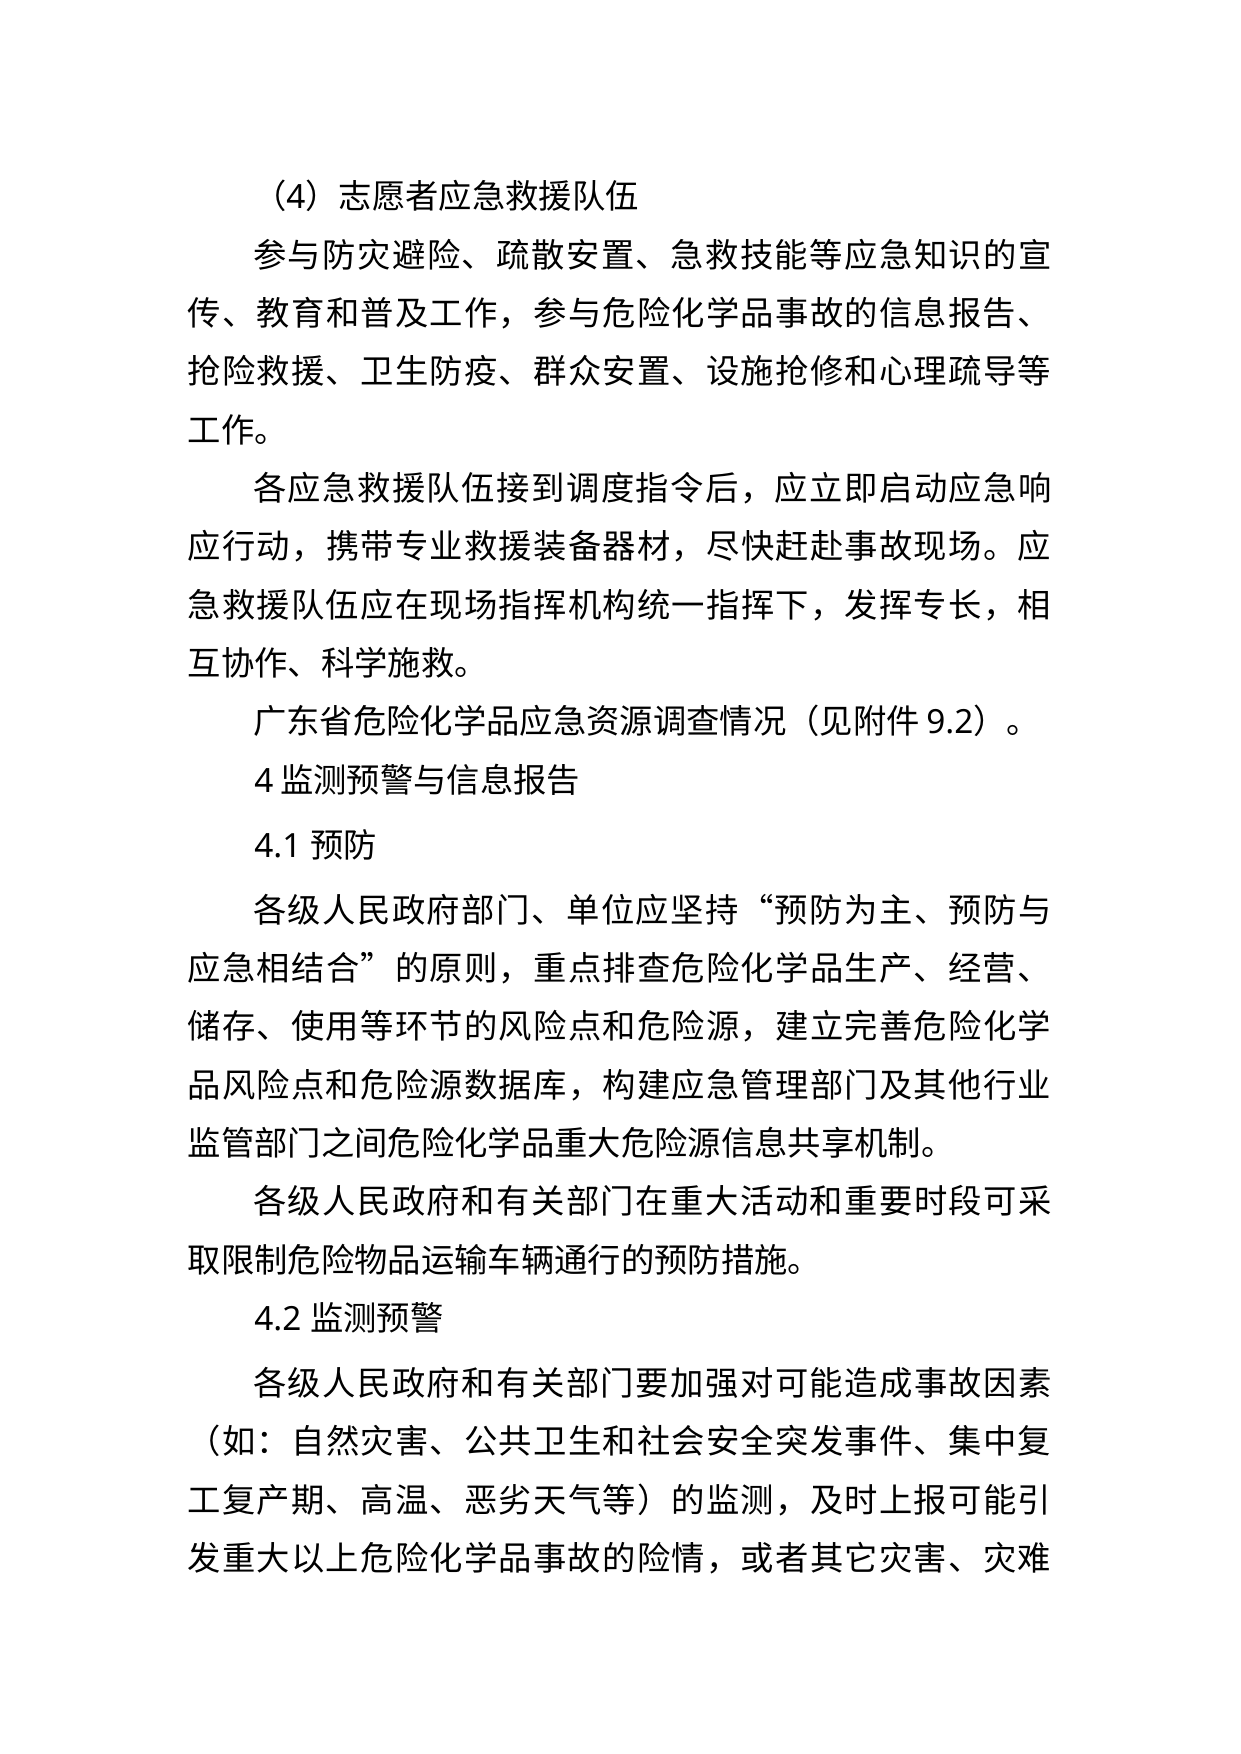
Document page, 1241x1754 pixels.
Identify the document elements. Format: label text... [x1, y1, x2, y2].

text 参与防灾避险、疏散安置、急救技能等应急知识的宣传、教育和普及工作，参与危险化学品事故的信息报告、抢险救援、卫生防疫、群众安置、设施抢修和心理疏导等工作。 [187, 220, 1053, 454]
text 4监测预警与信息报告 [187, 745, 1053, 810]
text （4）志愿者应急救援队伍 [187, 162, 1053, 220]
text 4.1 预防 [187, 810, 1053, 875]
text 各应急救援队伍接到调度指令后，应立即启动应急响应行动，携带专业救援装备器材，尽快赶赴事故现场。应急救援队伍应在现场指挥机构统一指挥下，发挥专长，相互协作、科学施救。 [187, 454, 1053, 687]
text 广东省危险化学品应急资源调查情况（见附件9.2）。 [187, 687, 1053, 745]
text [187, 1349, 1053, 1582]
text 各级人民政府和有关部门在重大活动和重要时段可采取限制危险物品运输车辆通行的预防措施。 [187, 1167, 1053, 1284]
text 4.2 监测预警 [187, 1284, 1053, 1349]
text 各级人民政府部门、单位应坚持“预防为主、预防与应急相结合”的原则，重点排查危险化学品生产、经营、储存、使用等环节的风险点和危险源，建立完善危险化学品风险点和危险源数据库，构建应急管理部门及其他行业监管部门之间危险化学品重大危险源信息共享机制。 [187, 875, 1053, 1167]
